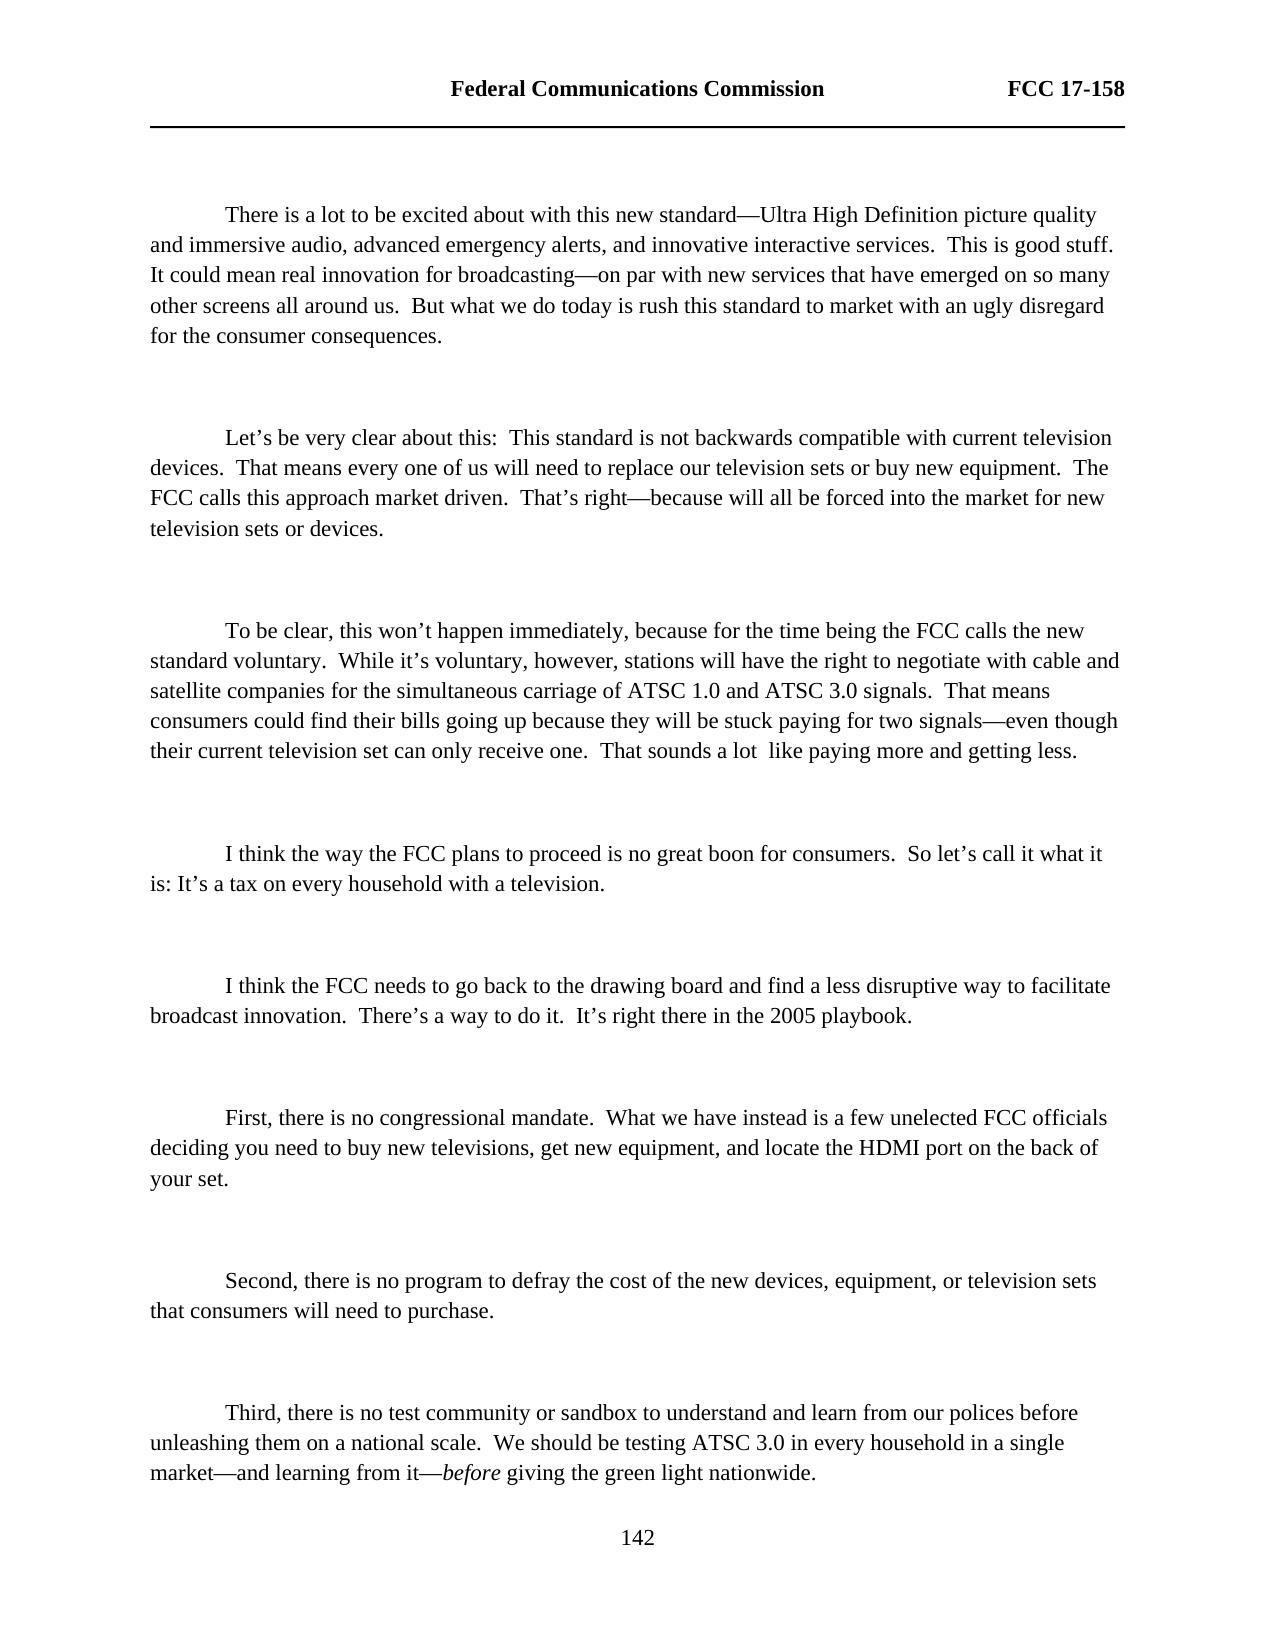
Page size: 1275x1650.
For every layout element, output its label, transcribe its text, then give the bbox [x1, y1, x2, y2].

text To be clear, this won’t happen immediately, because for the time being the FCC calls the new standard voluntary. While it’s voluntary, however, stations will have the right to negotiate with cable and satellite companies for the simultaneous carriage of ATSC 1.0 and ATSC 3.0 signals. That means consumers could find their bills going up because they will be stuck paying for two signals—even though their current television set can only receive one. That sounds a lot like paying more and getting less. [150, 617, 1125, 764]
text I think the way the FCC plans to proceed is no great boon for consumers. So let’s call it what it is: It’s a tax on every household with a television. [150, 839, 1125, 896]
text Second, there is no program to defray the cost of the new devices, equipment, or television sets that consumers will need to purchase. [150, 1267, 1125, 1323]
text Third, there is no test community or sandbox to understand and learn from our polices before unleashing them on a national scale. We should be testing ATSC 3.0 in every household in a single market—and learning from it—before giving the green light nationwide. [150, 1399, 1125, 1486]
text There is a lot to be excited about with this new standard—Ultra High Definition picture quality and immersive audio, advanced emergency alerts, and innovative interactive services. This is good stuff. It could mean real innovation for broadcasting—on par with new services that have emerged on so many other screens all around us. But what we do today is rush this standard to market with an ugly disregard for the consumer consequences. [150, 201, 1125, 348]
text First, there is no congressional mandate. What we have instead is a few unelected FCC officials deciding you need to buy new televisions, get new equipment, and locate the HDMI port on the back of your set. [150, 1104, 1125, 1191]
text I think the FCC needs to go back to the drawing board and find a less disruptive way to facilitate broadcast innovation. There’s a way to do it. It’s right there in the 2005 playbook. [150, 972, 1125, 1028]
text Let’s be very clear about this: This standard is not backwards compatible with current television devices. That means every one of us will need to replace our television sets or buy new equipment. The FCC calls this approach market driven. That’s right—because will all be forced into the market for new television sets or devices. [150, 424, 1125, 541]
